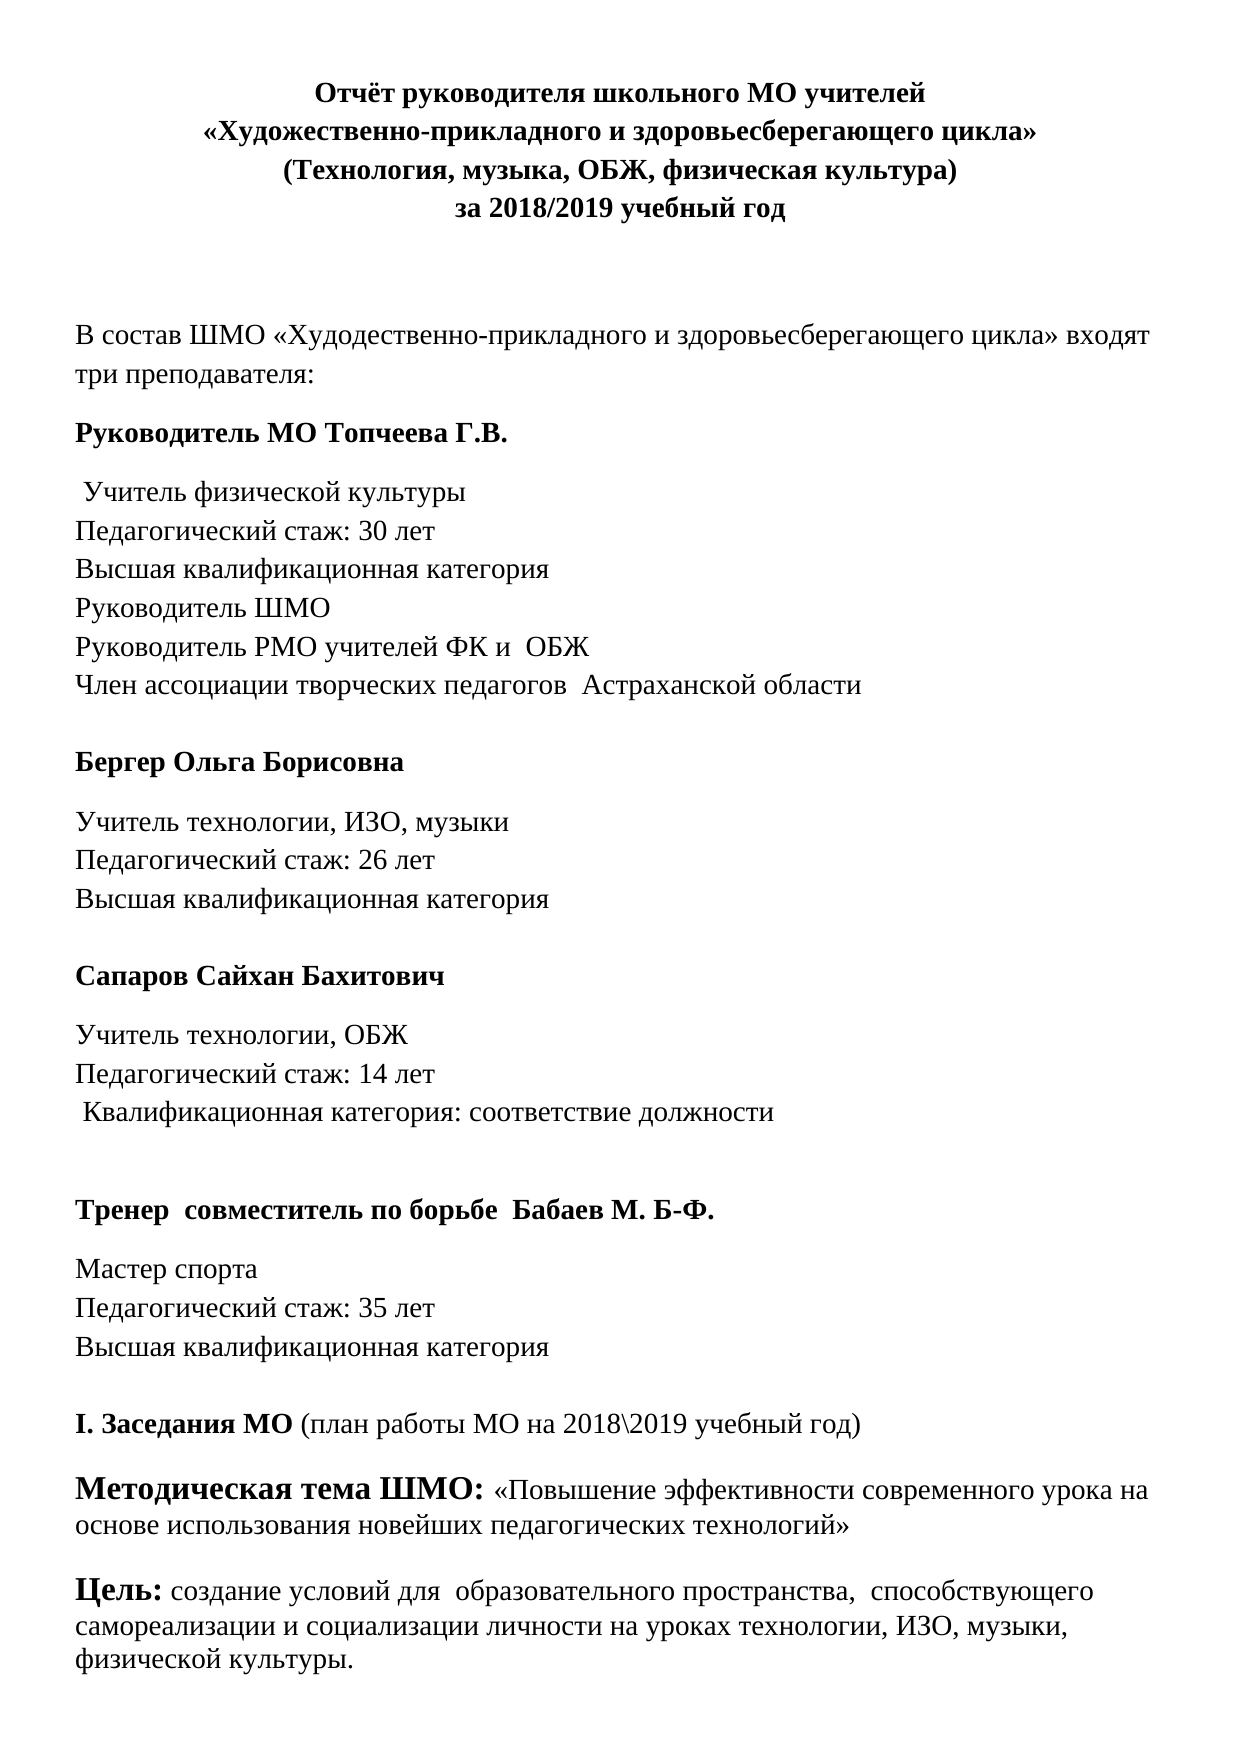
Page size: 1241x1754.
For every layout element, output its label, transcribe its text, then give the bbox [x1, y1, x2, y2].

text Высшая квалификационная категория [75, 1329, 1165, 1362]
text за 2018/2019 учебный год [75, 191, 1165, 224]
text I. Заседания МО (план работы МО на 2018\2019 учебный год) [75, 1406, 1165, 1439]
text Мастер спорта [75, 1252, 1165, 1285]
text Учитель технологии, ИЗО, музыки [75, 804, 1165, 837]
text Учитель технологии, ОБЖ [75, 1017, 1165, 1051]
text Квалификационная категория: соответствие должности [75, 1094, 1165, 1128]
text Методическая тема ШМО: «Повышение эффективности современного урока на основе использования новейших педагогических технологий» [75, 1468, 1165, 1540]
text Высшая квалификационная категория [75, 552, 1165, 585]
text Руководитель ШМО [75, 590, 1165, 624]
text Педагогический стаж: 30 лет [75, 513, 1165, 547]
text (Технология, музыка, ОБЖ, физическая культура) [75, 152, 1165, 186]
text Цель: создание условий для образовательного пространства, способствующего самореализации и социализации личности на уроках технологии, ИЗО, музыки, физической культуры. [75, 1569, 1165, 1675]
text Педагогический стаж: 14 лет [75, 1056, 1165, 1089]
text Отчёт руководителя школьного МО учителей [75, 75, 1165, 108]
text Сапаров Сайхан Бахитович [75, 958, 1165, 991]
text В состав ШМО «Худодественно-прикладного и здоровьесберегающего цикла» входят три преподавателя: [75, 317, 1165, 389]
text Руководитель РМО учителей ФК и ОБЖ [75, 629, 1165, 662]
text Член ассоциации творческих педагогов Астраханской области [75, 667, 1165, 701]
text Педагогический стаж: 35 лет [75, 1290, 1165, 1324]
text «Художественно-прикладного и здоровьесберегающего цикла» [75, 113, 1165, 147]
text Руководитель МО Топчеева Г.В. [75, 415, 1165, 449]
text Тренер совместитель по борьбе Бабаев М. Б-Ф. [75, 1192, 1165, 1226]
text Педагогический стаж: 26 лет Высшая квалификационная категория [75, 842, 1165, 914]
text Учитель физической культуры [75, 474, 1165, 508]
text Бергер Ольга Борисовна [75, 744, 1165, 778]
